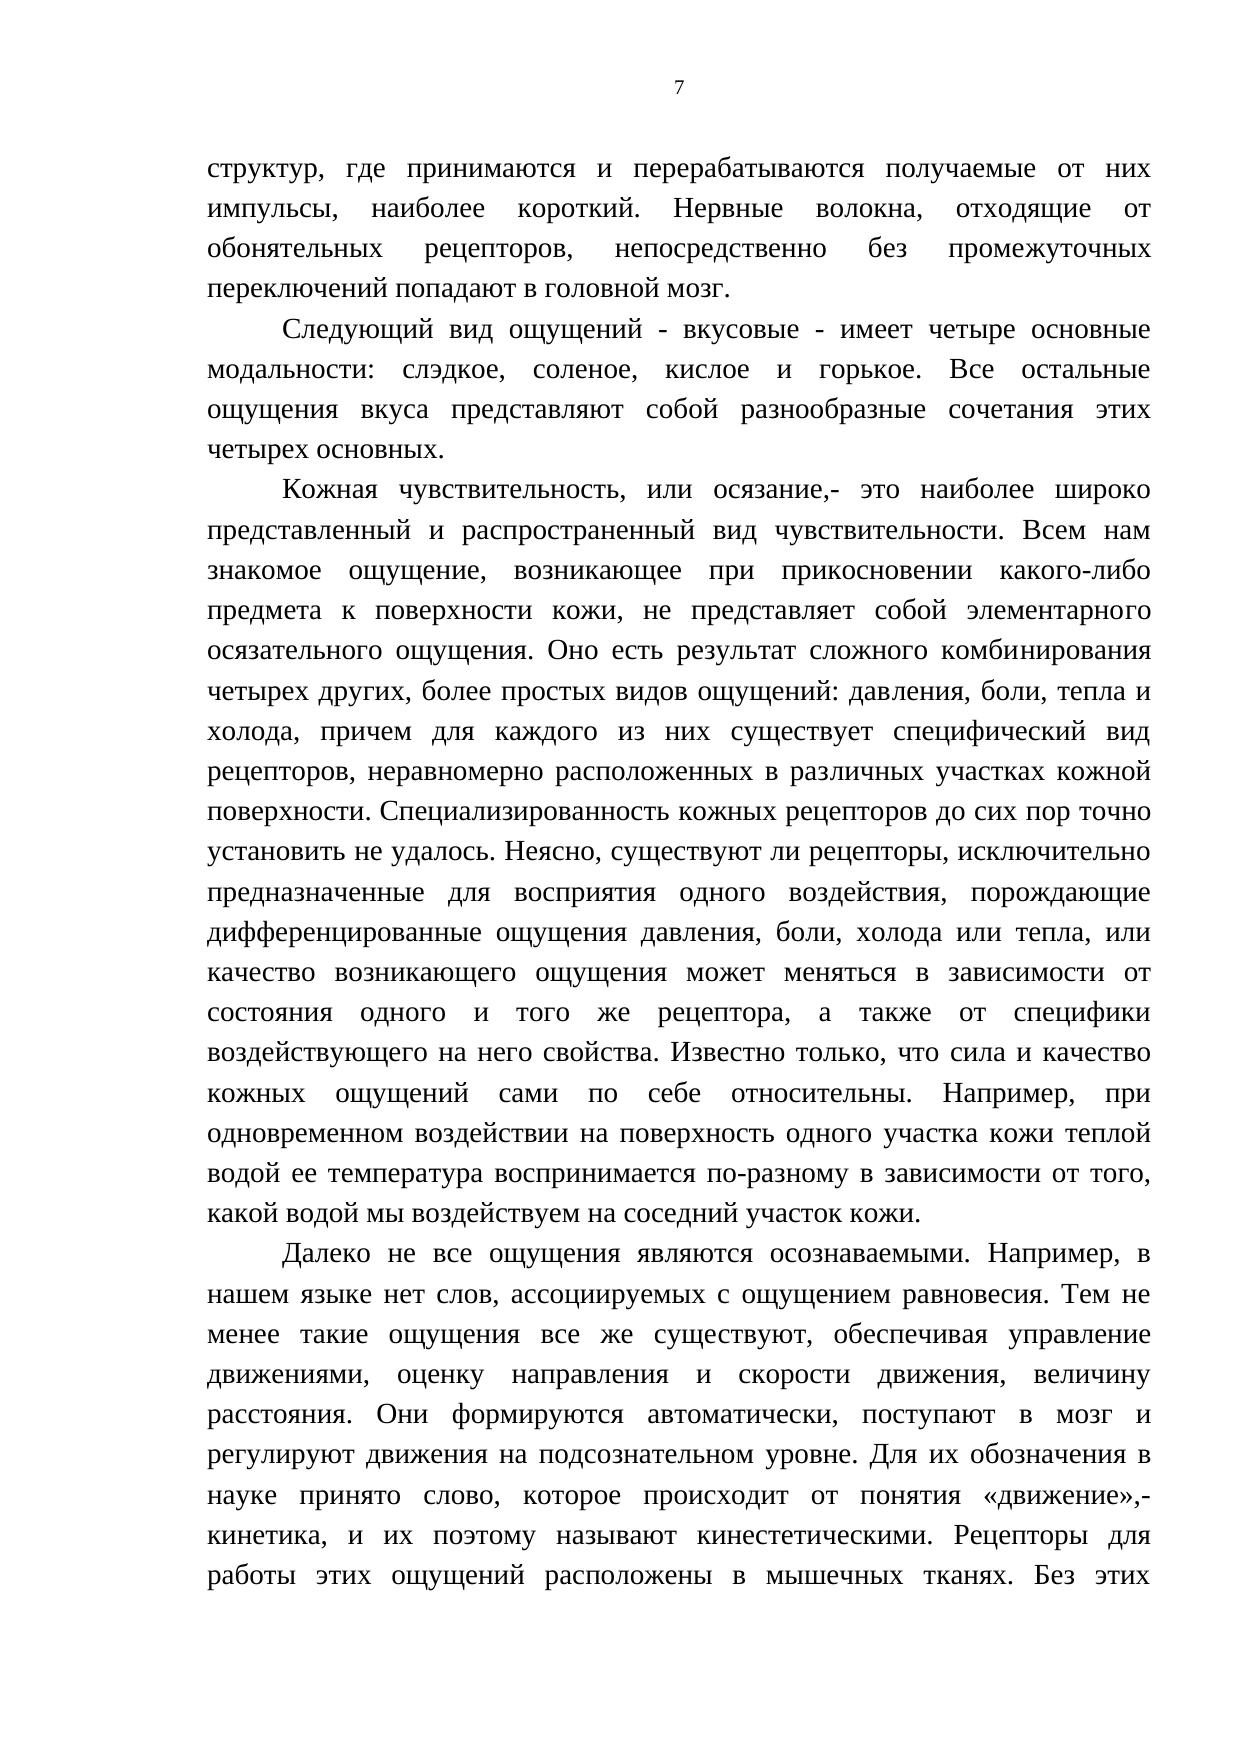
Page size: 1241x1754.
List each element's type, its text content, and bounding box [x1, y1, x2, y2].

text Кожная чувствительность, или осязание,- это наиболее широко представленный и распространенный вид чувствительности. Всем нам знакомое ощущение, возникающее при прикосновении какого-либо предмета к поверхности кожи, не представляет собой элементарного осязательного ощущения. Оно есть результат сложного комбинирования четырех других, более простых видов ощущений: давления, боли, тепла и холода, причем для каждого из них существует специфический вид рецепторов, неравномерно расположенных в различных участках кожной поверхности. Специализированность кожных рецепторов до сих пор точно установить не удалось. Неясно, существуют ли рецепторы, исключительно предназначенные для восприятия одного воздействия, порождающие дифференцированные ощущения давления, боли, холода или тепла, или качество возникающего ощущения может меняться в зависимости от состояния одного и того же рецептора, а также от специфики воздействующего на него свойства. Известно только, что сила и качество кожных ощущений сами по себе относительны. Например, при одновременном воздействии на поверхность одного участка кожи теплой водой ее температура воспринимается по-разному в зависимости от того, какой водой мы воздействуем на соседний участок кожи. [207, 472, 1152, 1229]
text Следующий вид ощущений - вкусовые - имеет четыре основные модальности: слэдкое, соленое, кислое и горькое. Все остальные ощущения вкуса представляют собой разнообразные сочетания этих четырех основных. [207, 311, 1152, 465]
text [207, 1236, 1152, 1591]
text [207, 150, 1152, 304]
